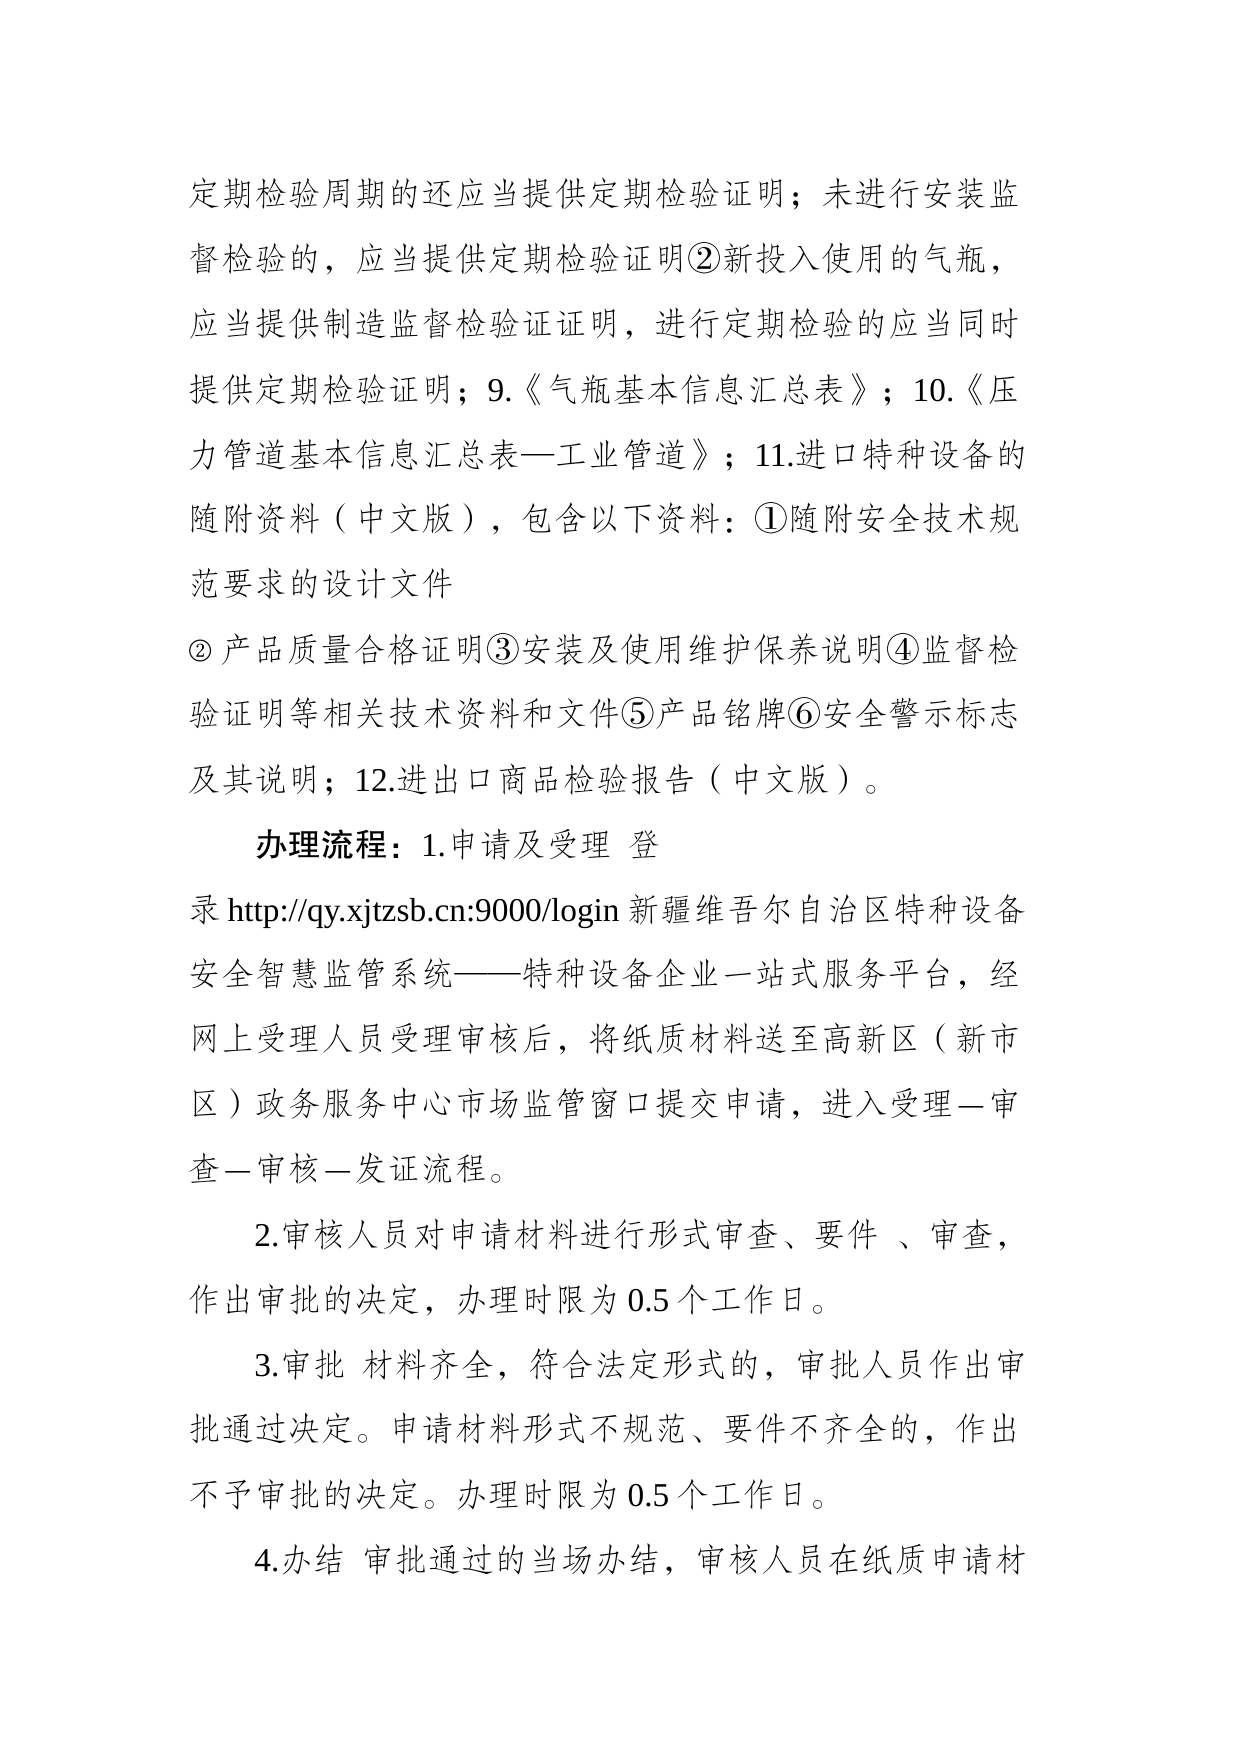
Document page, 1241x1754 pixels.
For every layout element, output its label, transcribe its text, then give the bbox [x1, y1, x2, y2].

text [187, 1527, 1053, 1592]
text 办理流程：1.申请及受理 登录http://qy.xjtzsb.cn:9000/login新疆维吾尔自治区特种设备安全智慧监管系统——特种设备企业一站式服务平台，经网上受理人员受理审核后，将纸质材料送至高新区（新市区）政务服务中心市场监管窗口提交申请，进入受理－审查－审核－发证流程。 [187, 812, 1053, 1202]
text 2.审核人员对申请材料进行形式审查、要件 、审查，作出审批的决定，办理时限为0.5个工作日。 [187, 1202, 1053, 1332]
text 3.审批 材料齐全，符合法定形式的，审批人员作出审批通过决定。申请材料形式不规范、要件不齐全的，作出不予审批的决定。办理时限为0.5个工作日。 [187, 1332, 1053, 1527]
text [187, 162, 1053, 812]
